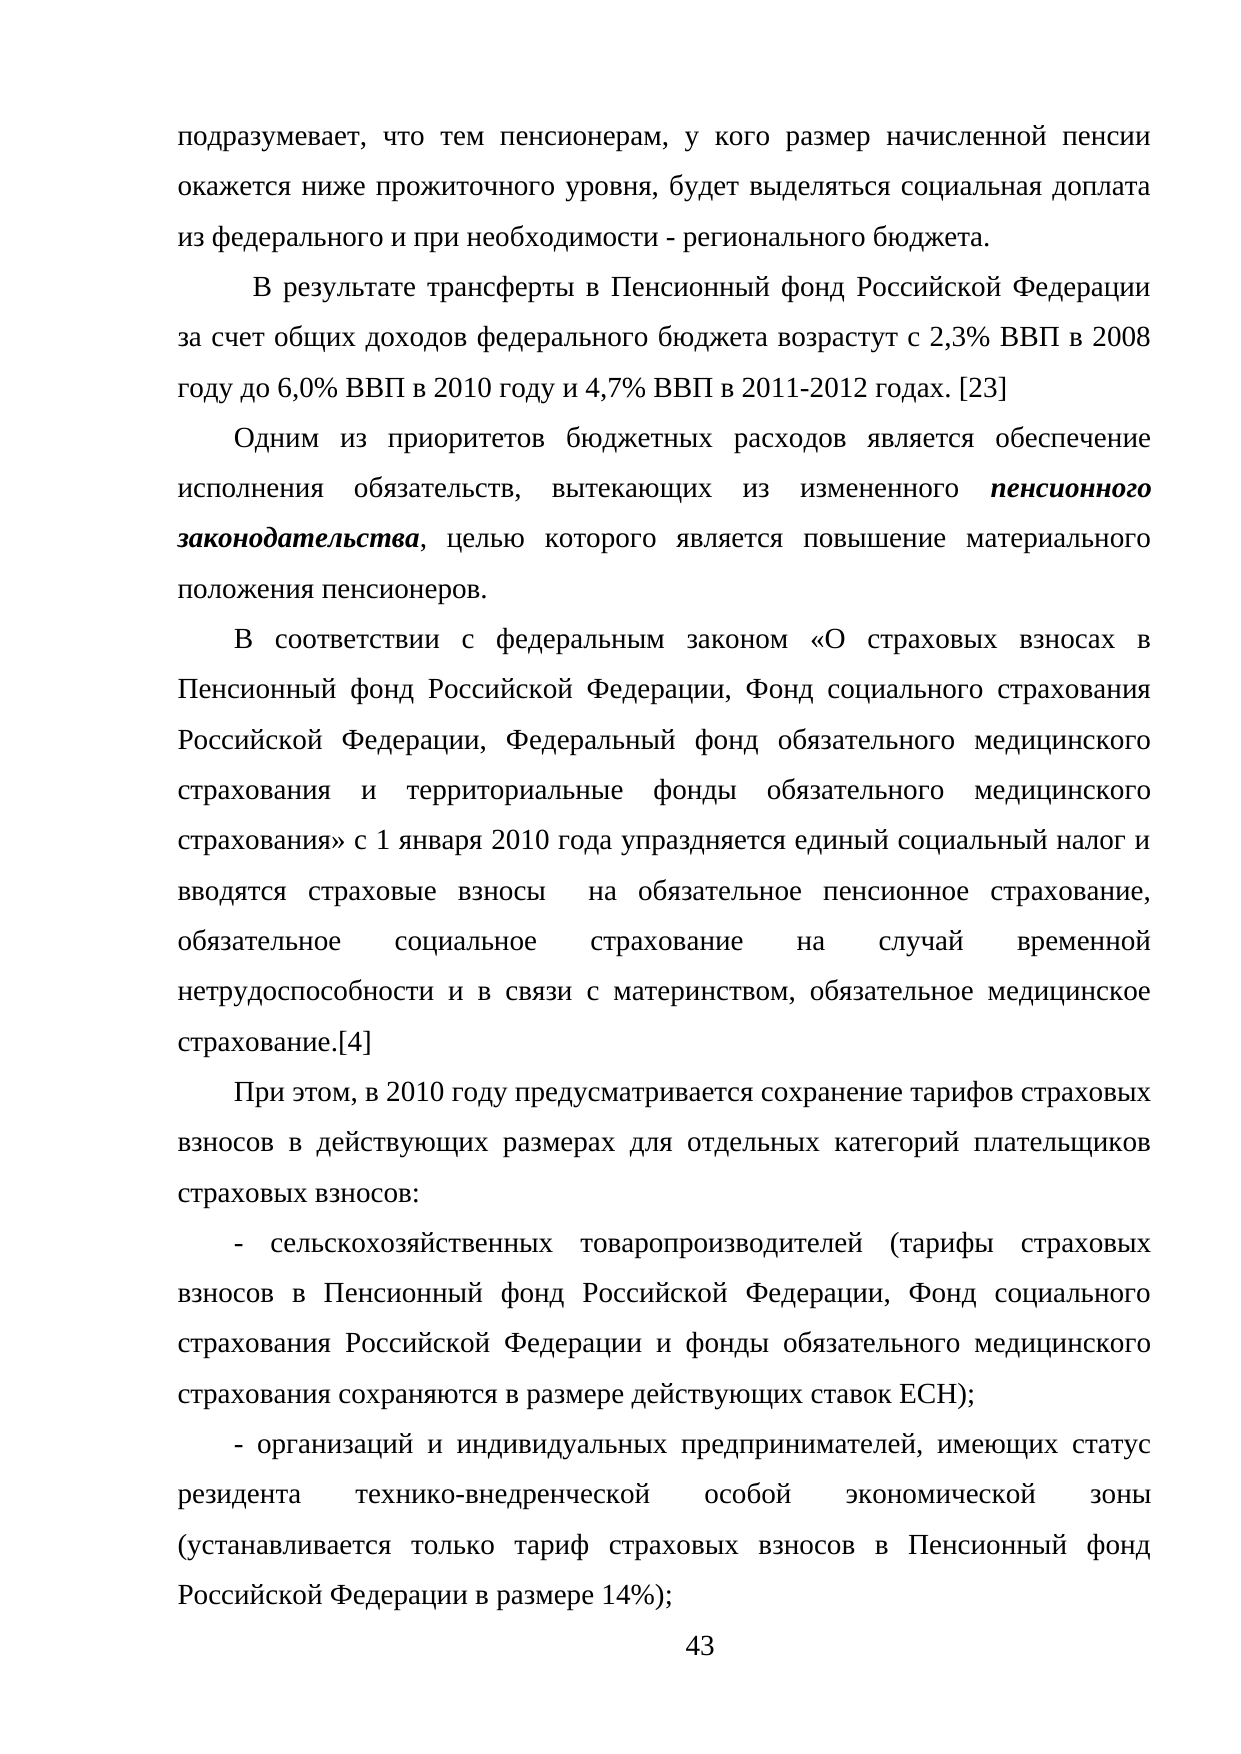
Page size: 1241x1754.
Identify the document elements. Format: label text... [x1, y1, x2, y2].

text В соответствии с федеральным законом «О страховых взносах в Пенсионный фонд Российской Федерации, Фонд социального страхования Российской Федерации, Федеральный фонд обязательного медицинского страхования и территориальные фонды обязательного медицинского страхования» с 1 января 2010 года упраздняется единый социальный налог и вводятся страховые взносы на обязательное пенсионное страхование, обязательное социальное страхование на случай временной нетрудоспособности и в связи с материнством, обязательное медицинское страхование.[4] [177, 621, 1152, 1057]
text - организаций и индивидуальных предпринимателей, имеющих статус резидента технико-внедренческой особой экономической зоны (устанавливается только тариф страховых взносов в Пенсионный фонд Российской Федерации в размере 14%); [177, 1426, 1152, 1611]
text При этом, в 2010 году предусматривается сохранение тарифов страховых взносов в действующих размерах для отдельных категорий плательщиков страховых взносов: [177, 1074, 1152, 1208]
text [177, 118, 1152, 252]
text Одним из приоритетов бюджетных расходов является обеспечение исполнения обязательств, вытекающих из измененного пенсионного законодательства, целью которого является повышение материального положения пенсионеров. [177, 420, 1152, 604]
text В результате трансферты в Пенсионный фонд Российской Федерации за счет общих доходов федерального бюджета возрастут с 2,3% ВВП в 2008 году до 6,0% ВВП в 2010 году и 4,7% ВВП в 2011-2012 годах. [23] [177, 269, 1152, 403]
text - сельскохозяйственных товаропроизводителей (тарифы страховых взносов в Пенсионный фонд Российской Федерации, Фонд социального страхования Российской Федерации и фонды обязательного медицинского страхования сохраняются в размере действующих ставок ЕСН); [177, 1225, 1152, 1409]
